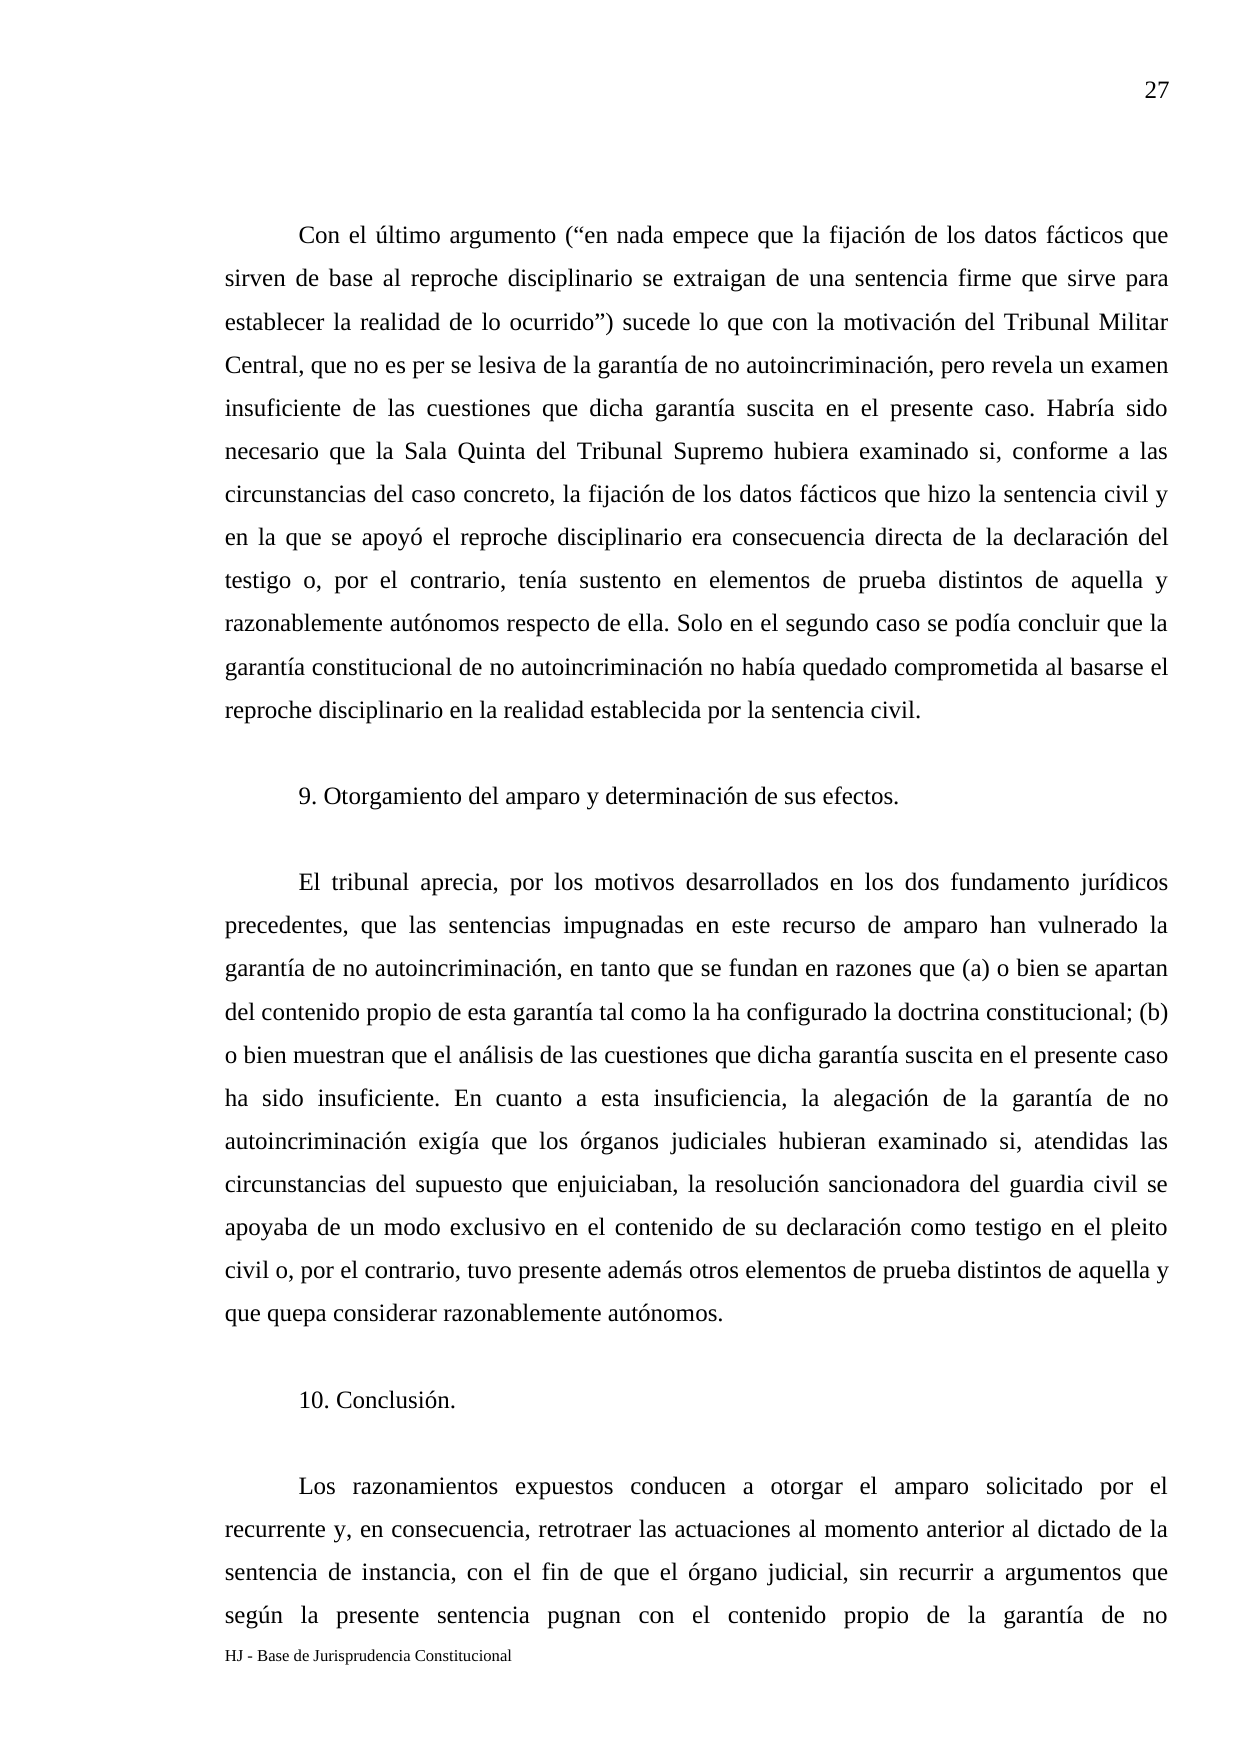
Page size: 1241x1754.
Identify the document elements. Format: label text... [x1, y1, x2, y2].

text El tribunal aprecia, por los motivos desarrollados en los dos fundamento jurídicos precedentes, que las sentencias impugnadas en este recurso de amparo han vulnerado la garantía de no autoincriminación, en tanto que se fundan en razones que (a) o bien se apartan del contenido propio de esta garantía tal como la ha configurado la doctrina constitucional; (b) o bien muestran que el análisis de las cuestiones que dicha garantía suscita en el presente caso ha sido insuficiente. En cuanto a esta insuficiencia, la alegación de la garantía de no autoincriminación exigía que los órganos judiciales hubieran examinado si, atendidas las circunstancias del supuesto que enjuiciaban, la resolución sancionadora del guardia civil se apoyaba de un modo exclusivo en el contenido de su declaración como testigo en el pleito civil o, por el contrario, tuvo presente además otros elementos de prueba distintos de aquella y que quepa considerar razonablemente autónomos. [224, 867, 1169, 1327]
text 9. Otorgamiento del amparo y determinación de sus efectos. [224, 781, 1169, 810]
text 10. Conclusión. [224, 1385, 1169, 1413]
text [224, 1471, 1169, 1629]
text Con el último argumento (“en nada empece que la fijación de los datos fácticos que sirven de base al reproche disciplinario se extraigan de una sentencia firme que sirve para establecer la realidad de lo ocurrido”) sucede lo que con la motivación del Tribunal Militar Central, que no es per se lesiva de la garantía de no autoincriminación, pero revela un examen insuficiente de las cuestiones que dicha garantía suscita en el presente caso. Habría sido necesario que la Sala Quinta del Tribunal Supremo hubiera examinado si, conforme a las circunstancias del caso concreto, la fijación de los datos fácticos que hizo la sentencia civil y en la que se apoyó el reproche disciplinario era consecuencia directa de la declaración del testigo o, por el contrario, tenía sustento en elementos de prueba distintos de aquella y razonablemente autónomos respecto de ella. Solo en el segundo caso se podía concluir que la garantía constitucional de no autoincriminación no había quedado comprometida al basarse el reproche disciplinario en la realidad establecida por la sentencia civil. [224, 220, 1169, 723]
